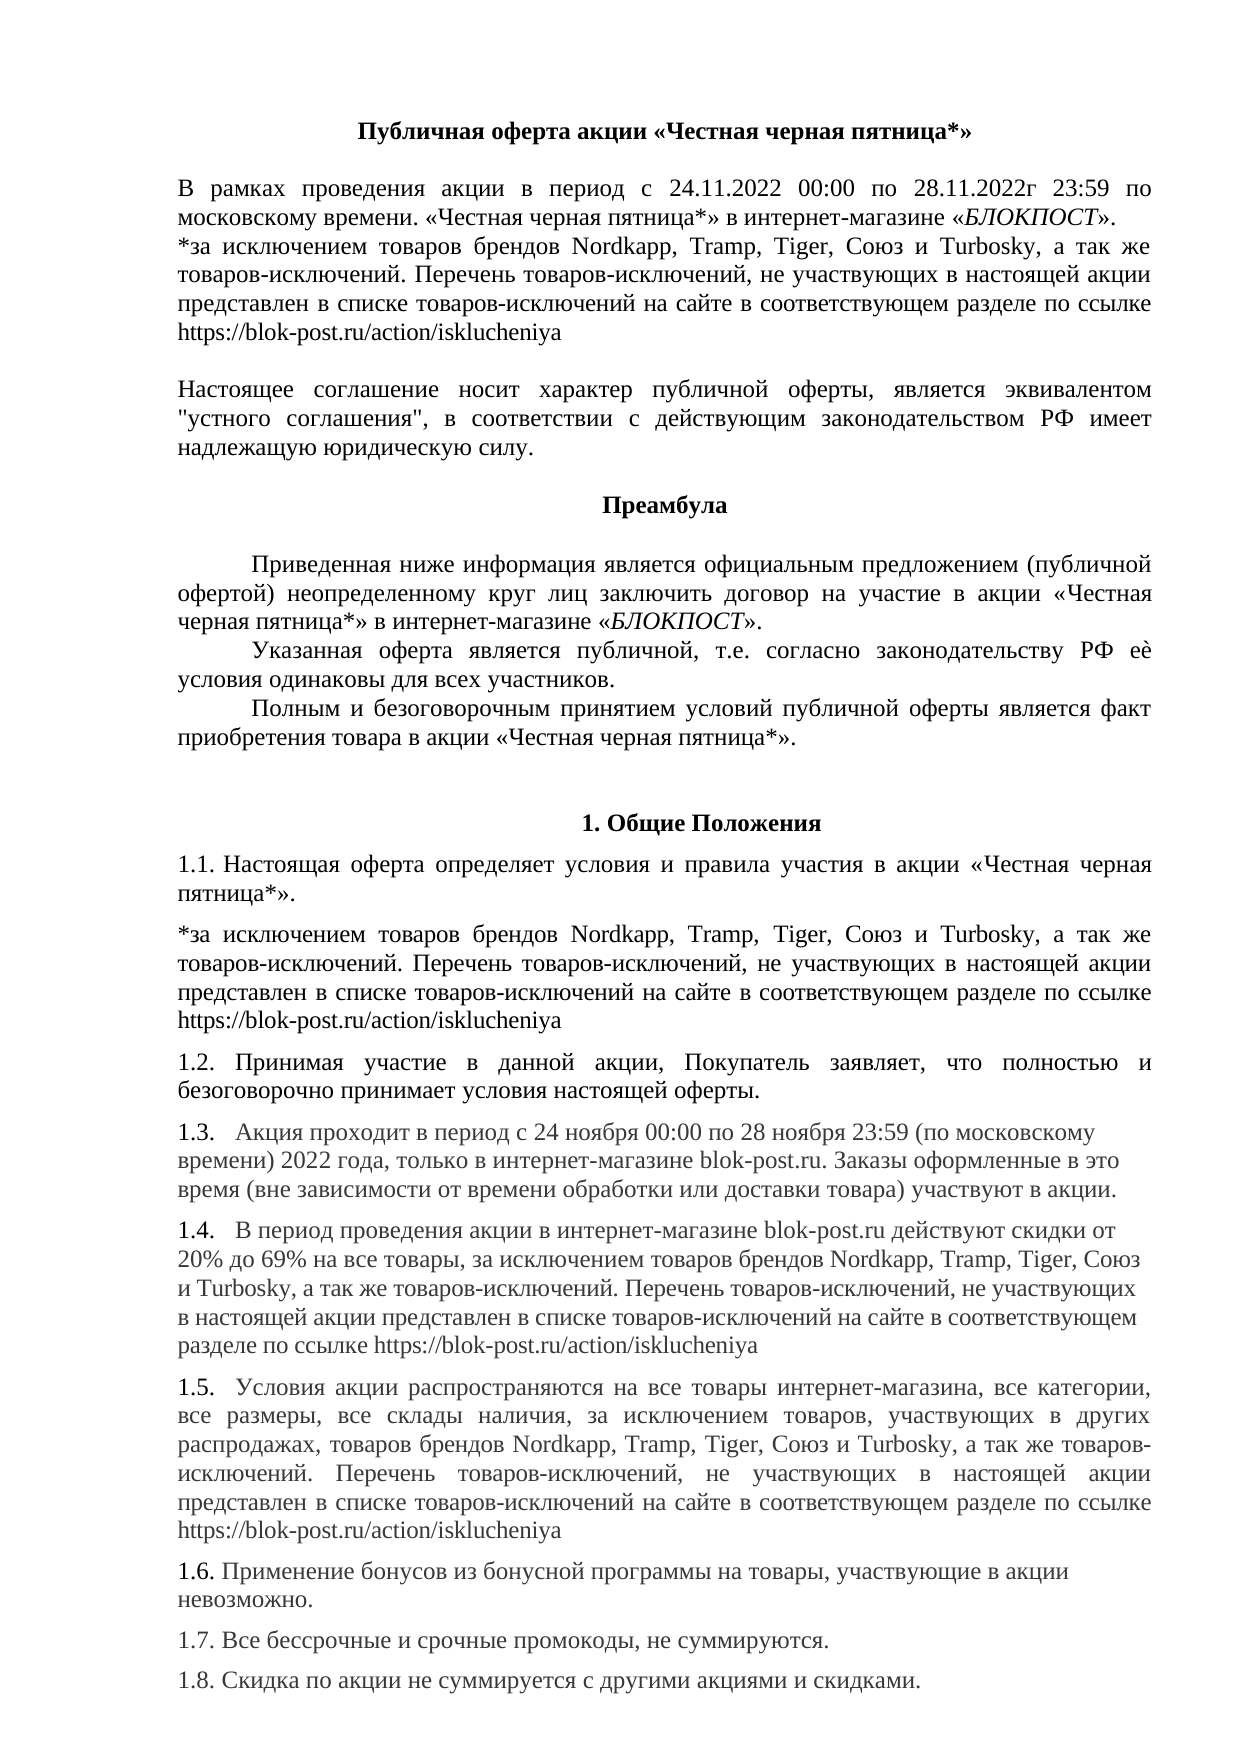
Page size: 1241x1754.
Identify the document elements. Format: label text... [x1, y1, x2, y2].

text В рамках проведения акции в период с 24.11.2022 00:00 по 28.11.2022г 23:59 по московскому времени. «Честная черная пятница*» в интернет-магазине «БЛОКПОСТ». [177, 173, 1152, 231]
text *за исключением товаров брендов Nordkapp, Tramp, Tiger, Союз и Turbosky, а так же товаров-исключений. Перечень товаров-исключений, не участвующих в настоящей акции представлен в списке товаров-исключений на сайте в соответствующем разделе по ссылке https://blok-post.ru/action/isklucheniya [177, 231, 1152, 346]
list Принимая участие в данной акции, Покупатель заявляет, что полностью и безоговорочно принимает условия настоящей оферты. [177, 1047, 1152, 1104]
text Настоящее соглашение носит характер публичной оферты, является эквивалентом "устного соглашения", в соответствии с действующим законодательством РФ имеет надлежащую юридическую силу. [177, 374, 1152, 461]
list В период проведения акции в интернет-магазине blok-post.ru действуют скидки от 20% до 69% на все товары, за исключением товаров брендов Nordkapp, Tramp, Tiger, Союз и Turbosky, а так же товаров-исключений. Перечень товаров-исключений, не участвующих в настоящей акции представлен в списке товаров-исключений на сайте в соответствующем разделе по ссылке https://blok-post.ru/action/isklucheniya [177, 1216, 1152, 1359]
list Акция проходит в период с 24 ноября 00:00 по 28 ноября 23:59 (по московскому времени) 2022 года, только в интернет-магазине blok-post.ru. Заказы оформленные в это время (вне зависимости от времени обработки или доставки товара) участвуют в акции. [177, 1117, 1152, 1203]
list Условия акции распространяются на все товары интернет-магазина, все категории, все размеры, все склады наличия, за исключением товаров, участвующих в других распродажах, товаров брендов Nordkapp, Tramp, Tiger, Союз и Turbosky, а так же товаров-исключений. Перечень товаров-исключений, не участвующих в настоящей акции представлен в списке товаров-исключений на сайте в соответствующем разделе по ссылке https://blok-post.ru/action/isklucheniya [177, 1372, 1152, 1544]
text Приведенная ниже информация является официальным предложением (публичной офертой) неопределенному круг лиц заключить договор на участие в акции «Честная черная пятница*» в интернет-магазине «БЛОКПОСТ». [177, 549, 1152, 635]
list *за исключением товаров брендов Nordkapp, Tramp, Tiger, Союз и Turbosky, а так же товаров-исключений. Перечень товаров-исключений, не участвующих в настоящей акции представлен в списке товаров-исключений на сайте в соответствующем разделе по ссылке https://blok-post.ru/action/isklucheniya [177, 919, 1152, 1034]
subtitle Публичная оферта акции «Честная черная пятница*» [286, 116, 1044, 144]
list Все бессрочные и срочные промокоды, не суммируются. [177, 1626, 1151, 1654]
list Настоящая оферта определяет условия и правила участия в акции «Честная черная пятница*». [177, 849, 1152, 907]
text Полным и безоговорочным принятием условий публичной оферты является факт приобретения товара в акции «Честная черная пятница*». [177, 693, 1152, 750]
list Скидка по акции не суммируется с другими акциями и скидками. [177, 1666, 1151, 1694]
list Применение бонусов из бонусной программы на товары, участвующие в акции невозможно. [177, 1557, 1151, 1613]
subtitle Общие Положения [581, 808, 1182, 837]
text Указанная оферта является публичной, т.е. согласно законодательству РФ еѐ условия одинаковы для всех участников. [177, 635, 1152, 693]
subtitle Преамбула [286, 491, 1044, 519]
